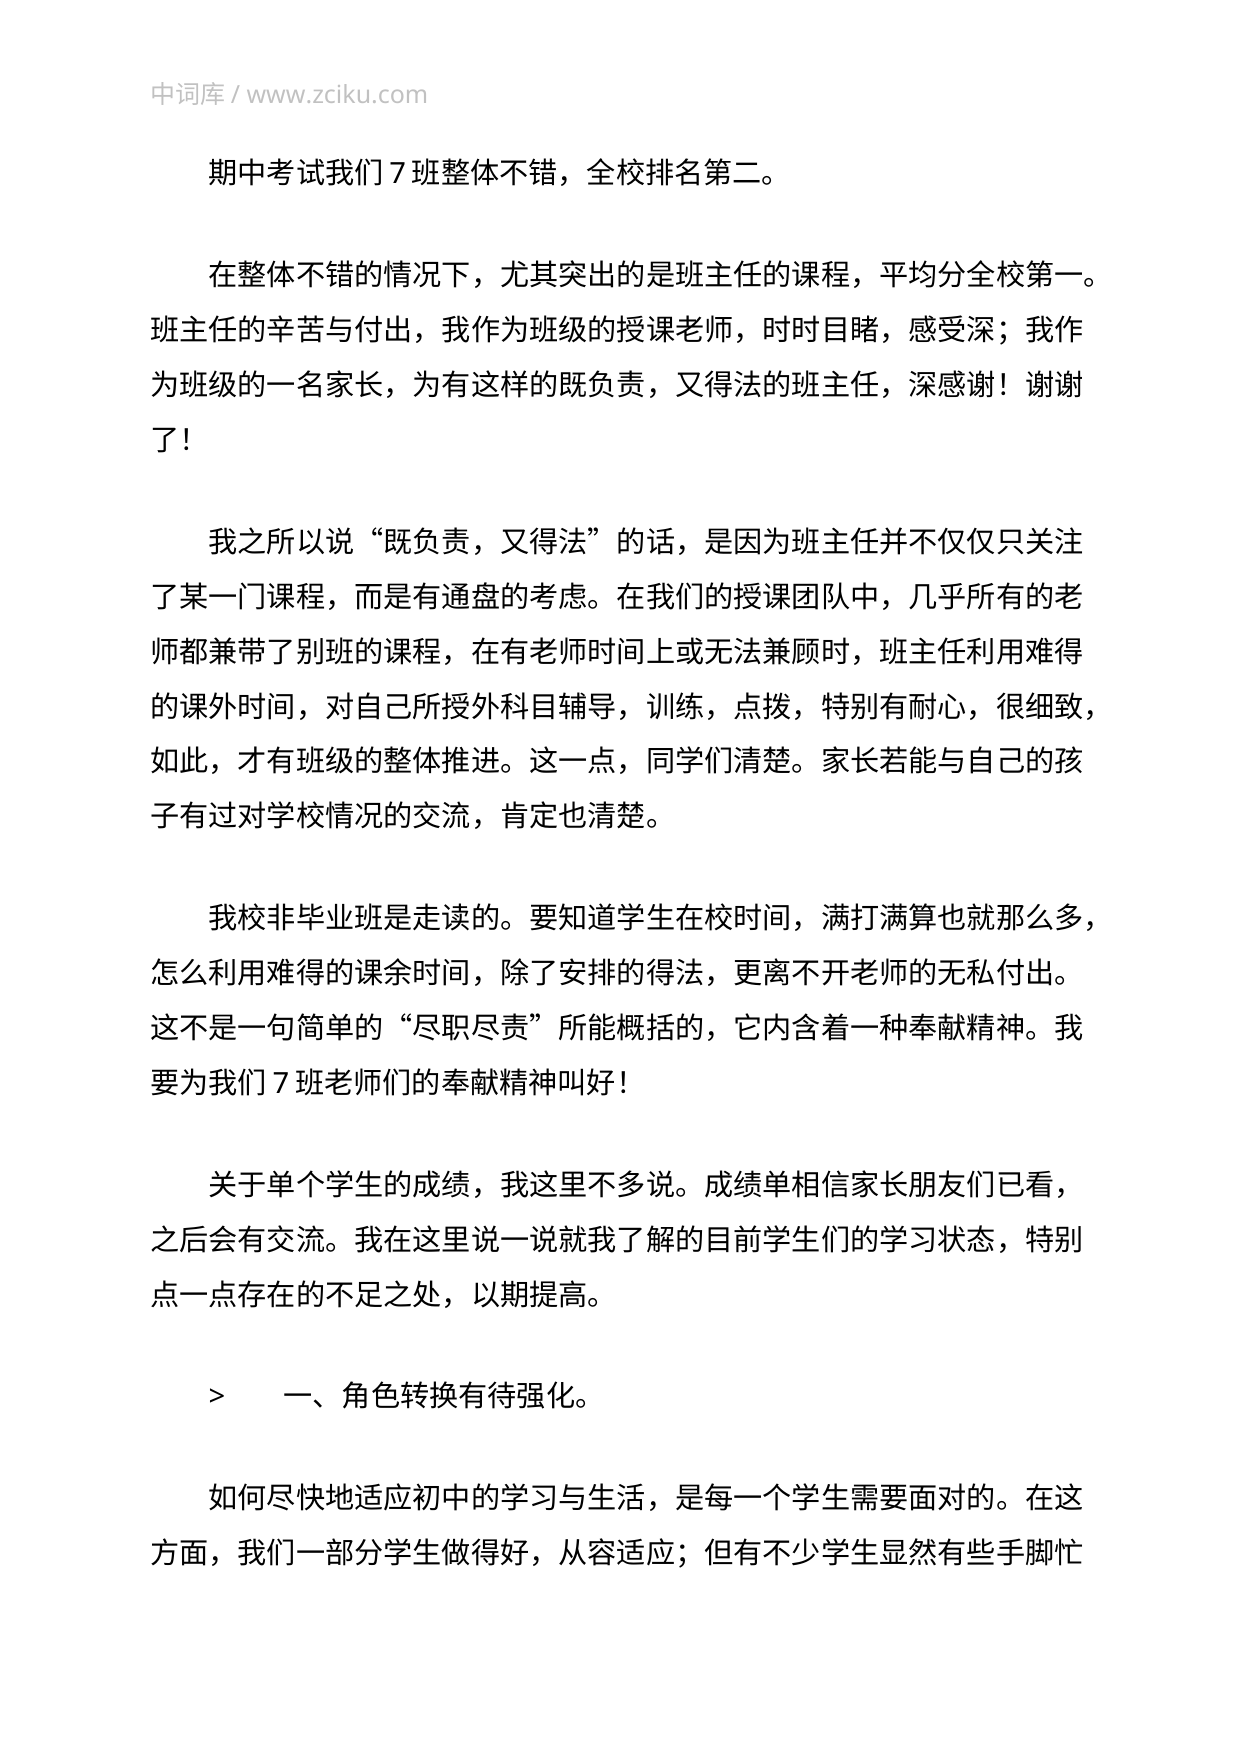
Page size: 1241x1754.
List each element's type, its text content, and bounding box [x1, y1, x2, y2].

text 我之所以说“既负责，又得法”的话，是因为班主任并不仅仅只关注了某一门课程，而是有通盘的考虑。在我们的授课团队中，几乎所有的老师都兼带了别班的课程，在有老师时间上或无法兼顾时，班主任利用难得的课外时间，对自己所授外科目辅导，训练，点拨，特别有耐心，很细致，如此，才有班级的整体推进。这一点，同学们清楚。家长若能与自己的孩子有过对学校情况的交流，肯定也清楚。 [150, 518, 1090, 835]
text 我校非毕业班是走读的。要知道学生在校时间，满打满算也就那么多，怎么利用难得的课余时间，除了安排的得法，更离不开老师的无私付出。这不是一句简单的“尽职尽责”所能概括的，它内含着一种奉献精神。我要为我们7班老师们的奉献精神叫好！ [150, 895, 1090, 1102]
text > 一、角色转换有待强化。 [150, 1373, 1090, 1415]
text 关于单个学生的成绩，我这里不多说。成绩单相信家长朋友们已看，之后会有交流。我在这里说一说就我了解的目前学生们的学习状态，特别点一点存在的不足之处，以期提高。 [150, 1161, 1090, 1313]
text 在整体不错的情况下，尤其突出的是班主任的课程，平均分全校第一。班主任的辛苦与付出，我作为班级的授课老师，时时目睹，感受深；我作为班级的一名家长，为有这样的既负责，又得法的班主任，深感谢！谢谢了！ [150, 252, 1090, 459]
text 期中考试我们7班整体不错，全校排名第二。 [150, 150, 1090, 192]
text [150, 1475, 1090, 1572]
